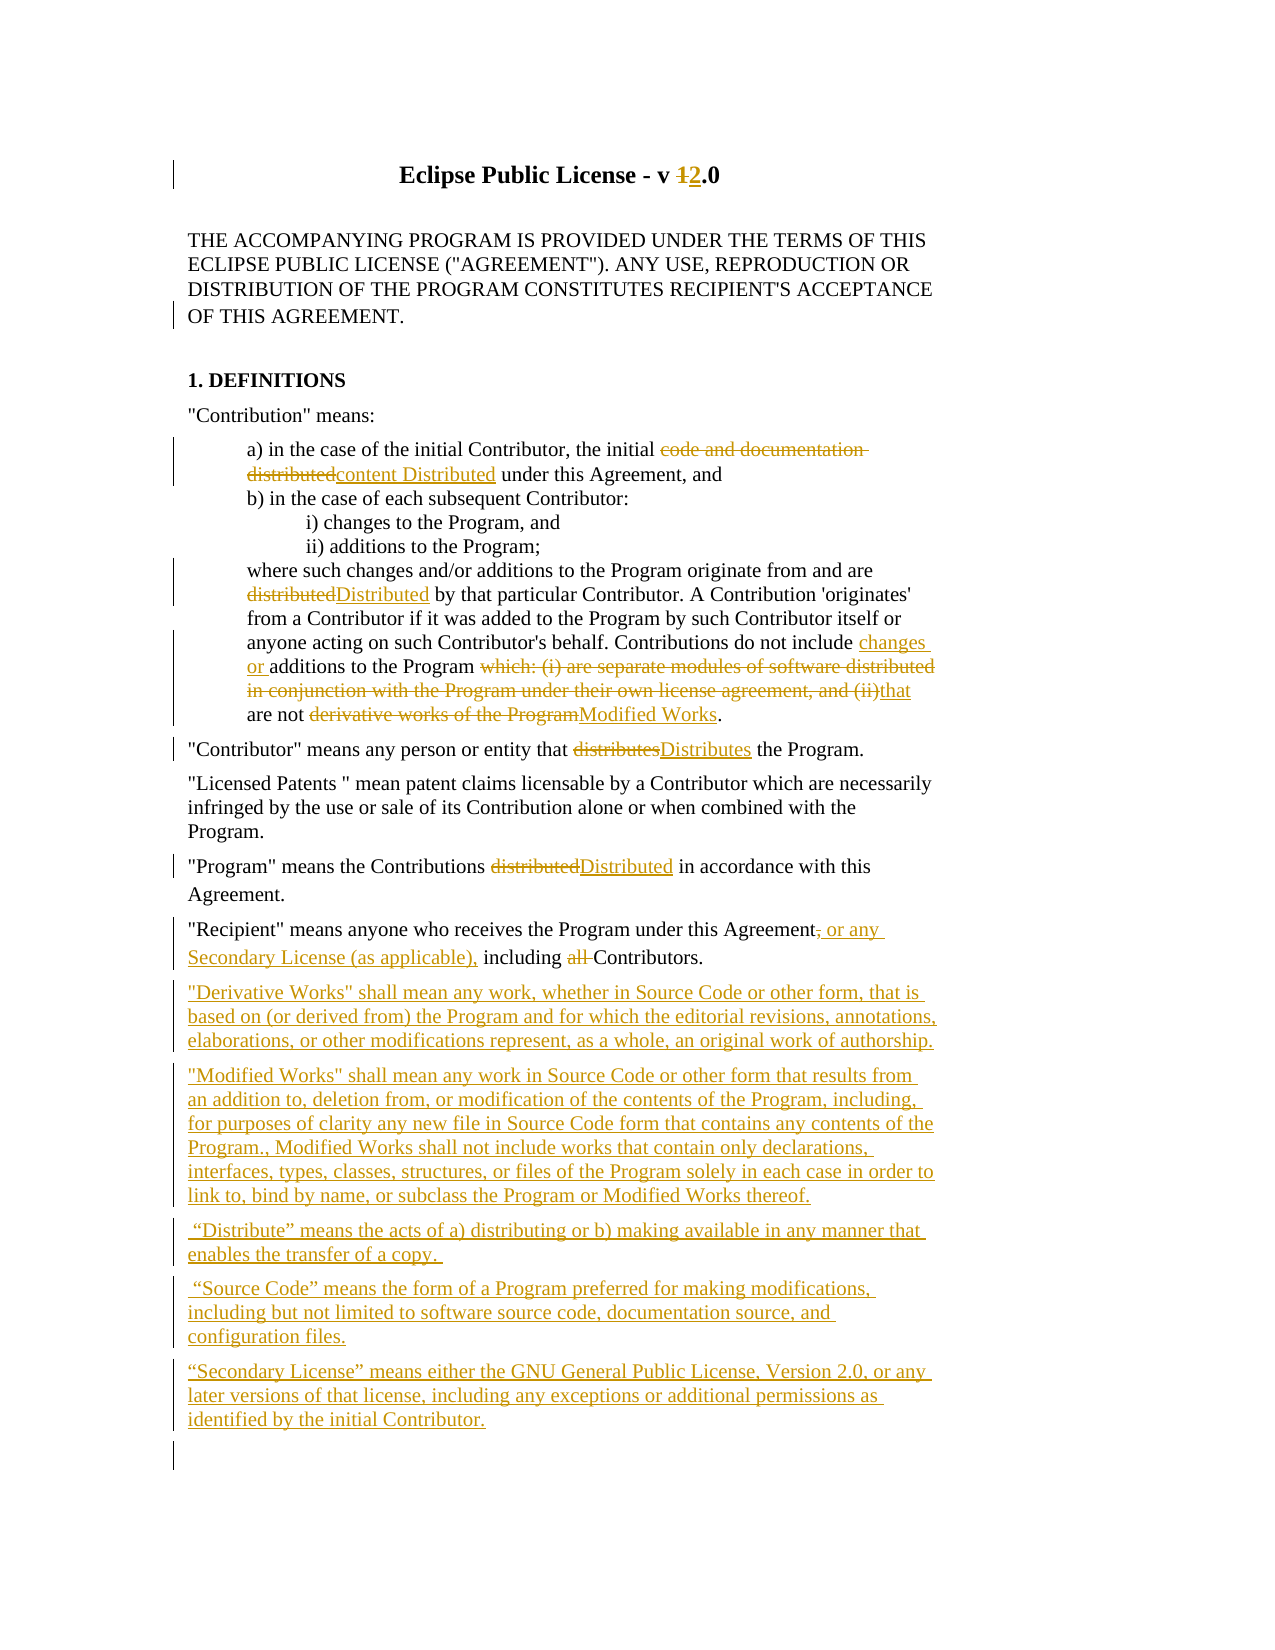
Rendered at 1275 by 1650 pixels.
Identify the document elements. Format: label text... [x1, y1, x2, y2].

text "Program" means the Contributions in accordance with this Agreement. [187, 854, 937, 906]
text a) in the case of the initial Contributor, the initial under this Agreement, and b) in the case of each subsequent Contributor: [247, 437, 937, 509]
text "Contributor" means any person or entity that the Program. [187, 737, 937, 761]
text where such changes and/or additions to the Program originate from and are by that particular Contributor. A Contribution 'originates' from a Contributor if it was added to the Program by such Contributor itself or anyone acting on such Contributor's behalf. Contributions do not include additions to the Program are not . [247, 558, 937, 726]
text "Recipient" means anyone who receives the Program under this Agreement including Contributors. [187, 917, 937, 970]
text i) changes to the Program, and [306, 509, 937, 534]
text "Contribution" means: [187, 403, 937, 427]
text ii) additions to the Program; [306, 534, 937, 558]
text 1. DEFINITIONS [187, 368, 937, 392]
text Eclipse Public License - v .0 [187, 160, 937, 218]
text THE ACCOMPANYING PROGRAM IS PROVIDED UNDER THE TERMS OF THIS ECLIPSE PUBLIC LICENSE ("AGREEMENT"). ANY USE, REPRODUCTION OR DISTRIBUTION OF THE PROGRAM CONSTITUTES RECIPIENT'S ACCEPTANCE OF THIS AGREEMENT. [187, 228, 937, 358]
text "Licensed Patents " mean patent claims licensable by a Contributor which are necessarily infringed by the use or sale of its Contribution alone or when combined with the Program. [187, 771, 937, 843]
